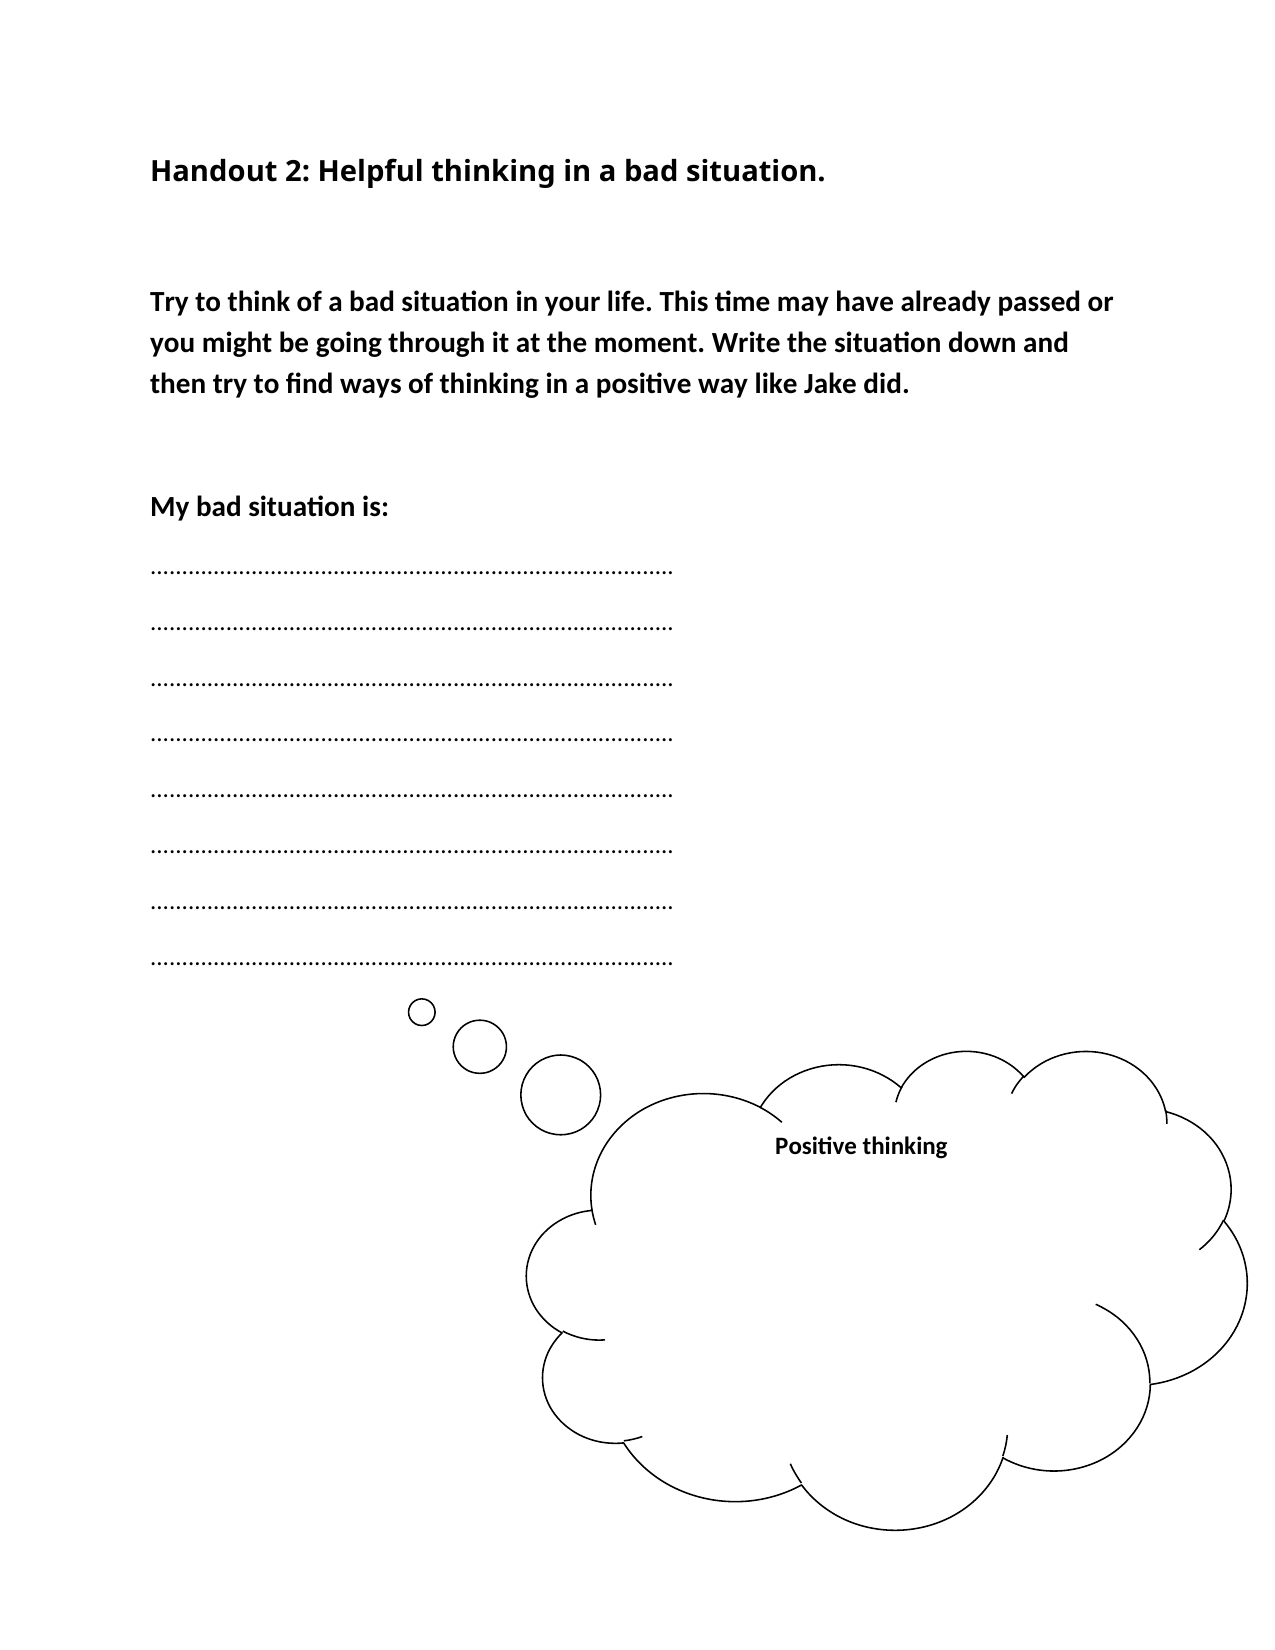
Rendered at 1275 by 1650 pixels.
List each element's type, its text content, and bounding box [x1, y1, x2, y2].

text ................................................................................... [150, 885, 1125, 916]
text Try to think of a bad situation in your life. This time may have already passed or you might be going through it at the moment. Write the situation down and then try to find ways of thinking in a positive way like Jake did. [150, 283, 1125, 400]
text My bad situation is: [150, 488, 1125, 524]
text ................................................................................... [150, 718, 1125, 748]
text Handout 2: Helpful thinking in a bad situation. [150, 150, 1125, 190]
text ................................................................................... [150, 662, 1125, 692]
text ................................................................................... [150, 941, 1125, 971]
text ................................................................................... [150, 606, 1125, 636]
text ................................................................................... [150, 829, 1125, 860]
text ................................................................................... [150, 550, 1125, 581]
text ................................................................................... [150, 773, 1125, 804]
